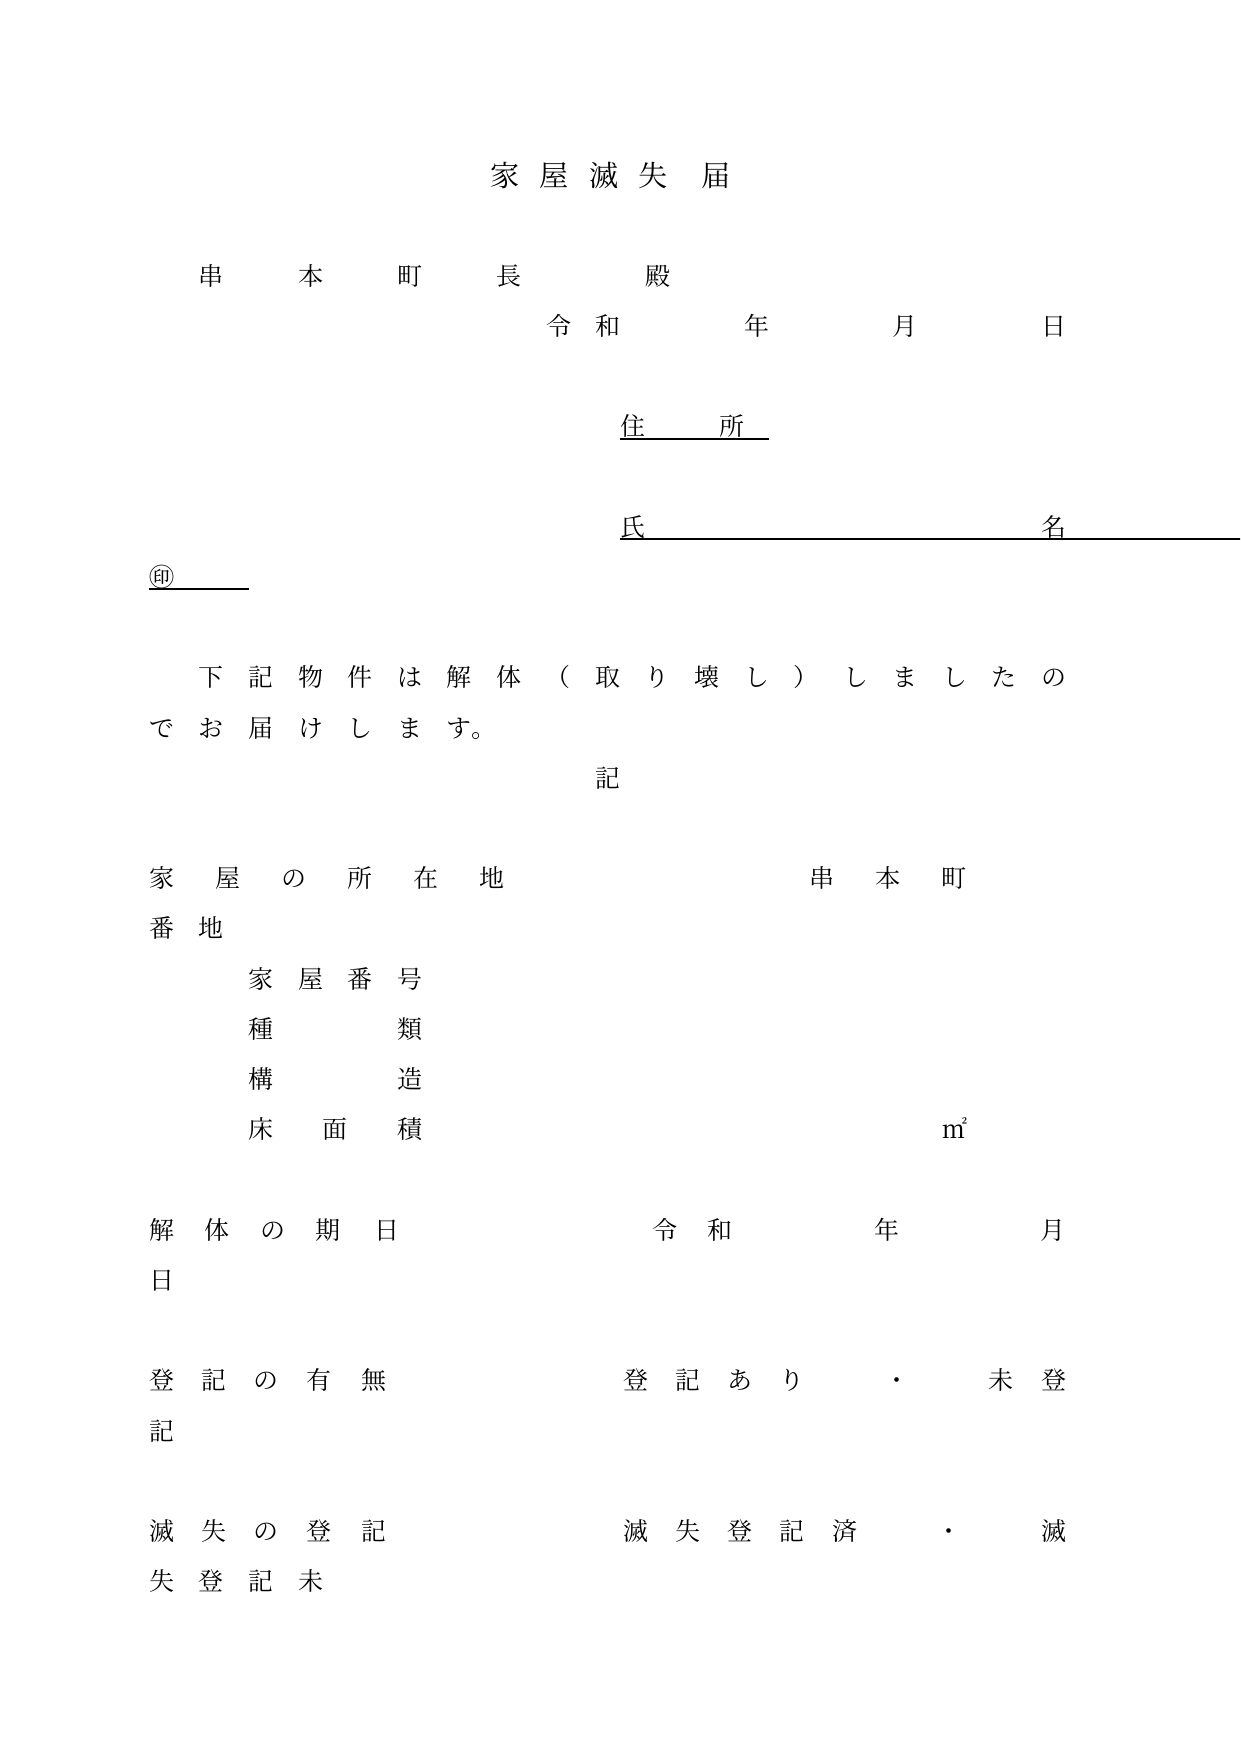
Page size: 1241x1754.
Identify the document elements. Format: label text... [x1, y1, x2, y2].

text 住 所 [149, 400, 1091, 450]
text 家屋の所在地 串本町 番地 [149, 852, 992, 952]
text 床 面 積 ㎡ [149, 1103, 1091, 1153]
text 種 類 [149, 1002, 1091, 1053]
text 下記物件は解体（取り壊し）しましたのでお届けします。 [149, 651, 1091, 751]
text 氏 名 ㊞ [149, 500, 1091, 601]
text 家屋滅失届 [149, 149, 1091, 199]
text 登記の有無 登記あり ・ 未登記 [149, 1354, 1091, 1454]
subtitle 記 [149, 751, 1091, 802]
text 解体の期日 令和 年 月 日 [149, 1203, 1091, 1304]
text 家屋番号 [149, 952, 1091, 1002]
text 令和 年 月 日 [149, 299, 1091, 350]
text 構 造 [149, 1053, 1091, 1103]
text 滅失の登記 滅失登記済 ・ 滅失登記未 [149, 1504, 1091, 1605]
text 串 本 町 長 殿 [149, 249, 1091, 299]
